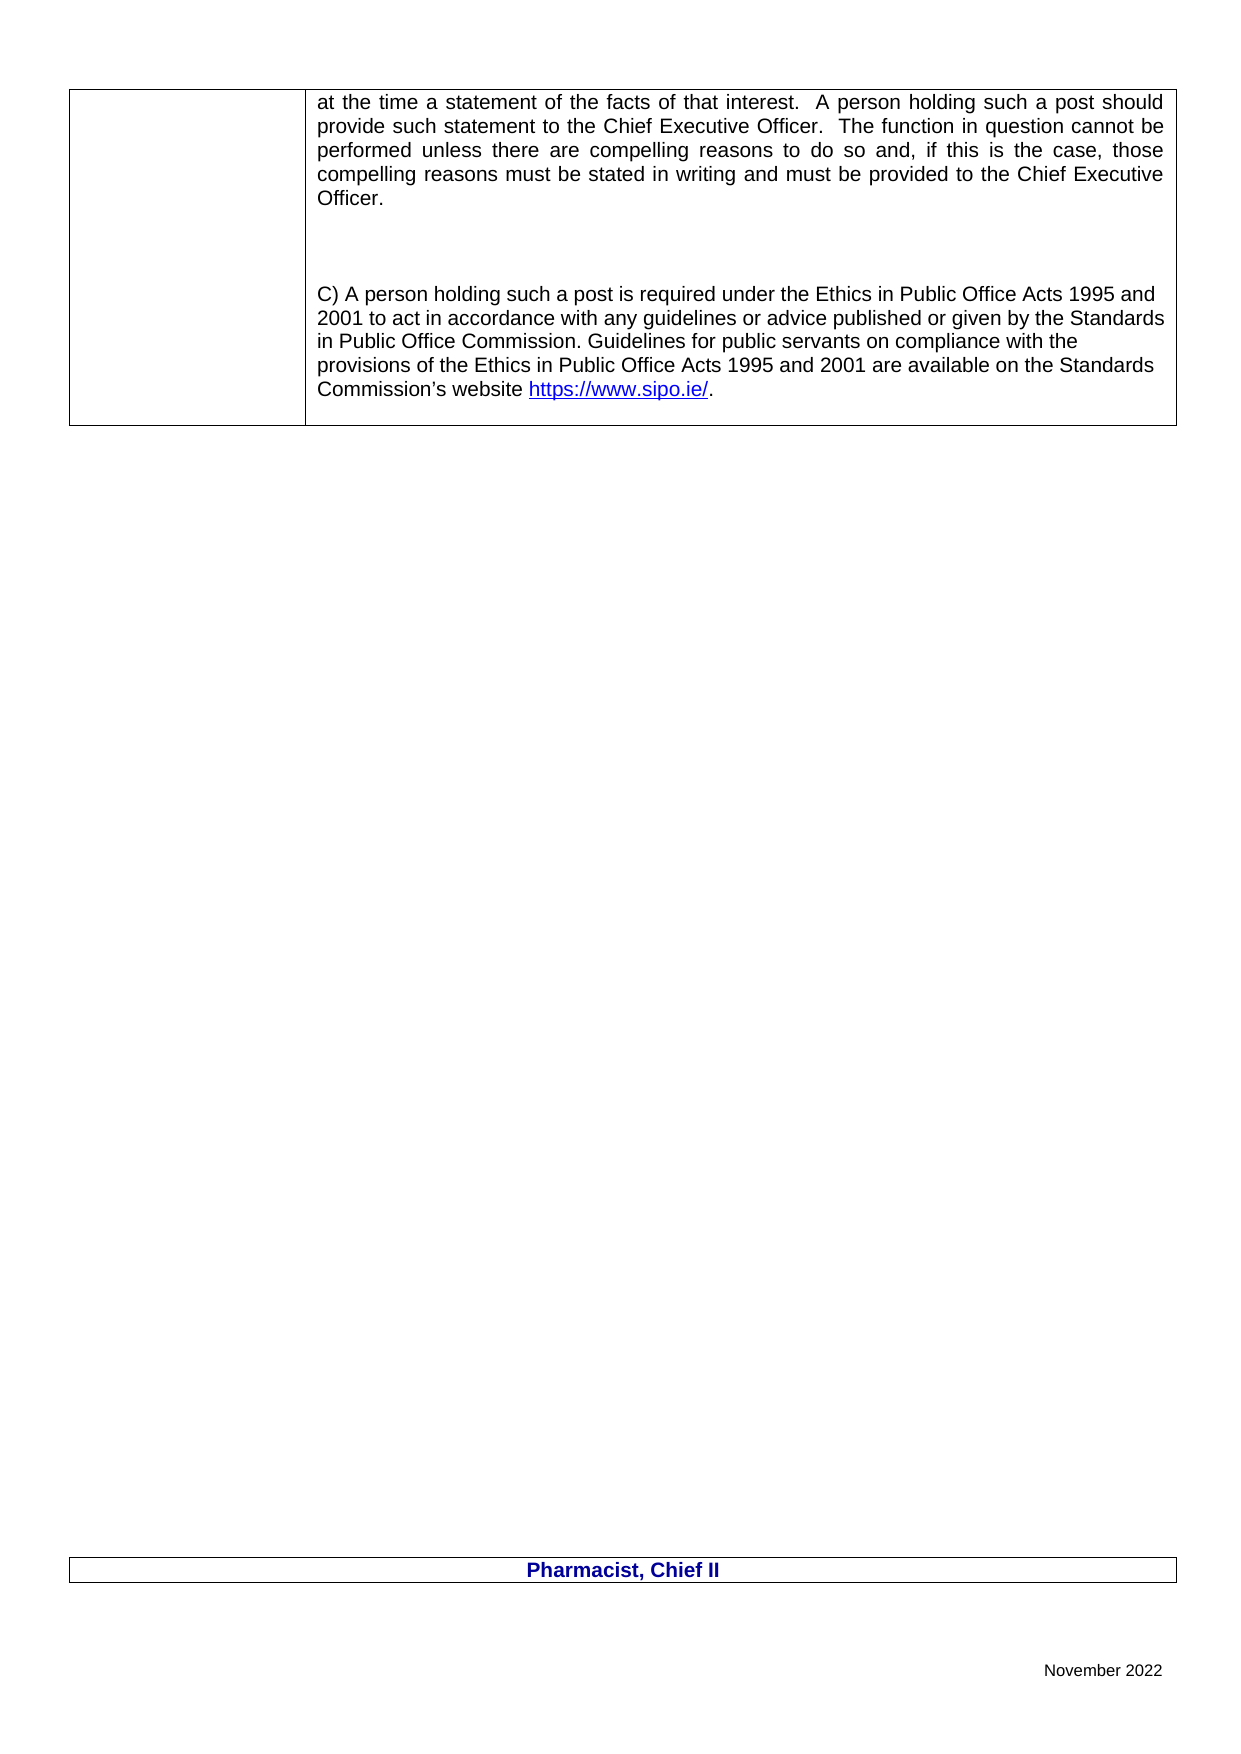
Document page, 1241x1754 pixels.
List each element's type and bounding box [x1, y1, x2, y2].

table_header [70, 1558, 1176, 1582]
table_cell [306, 90, 1176, 425]
table_cell [70, 90, 305, 425]
